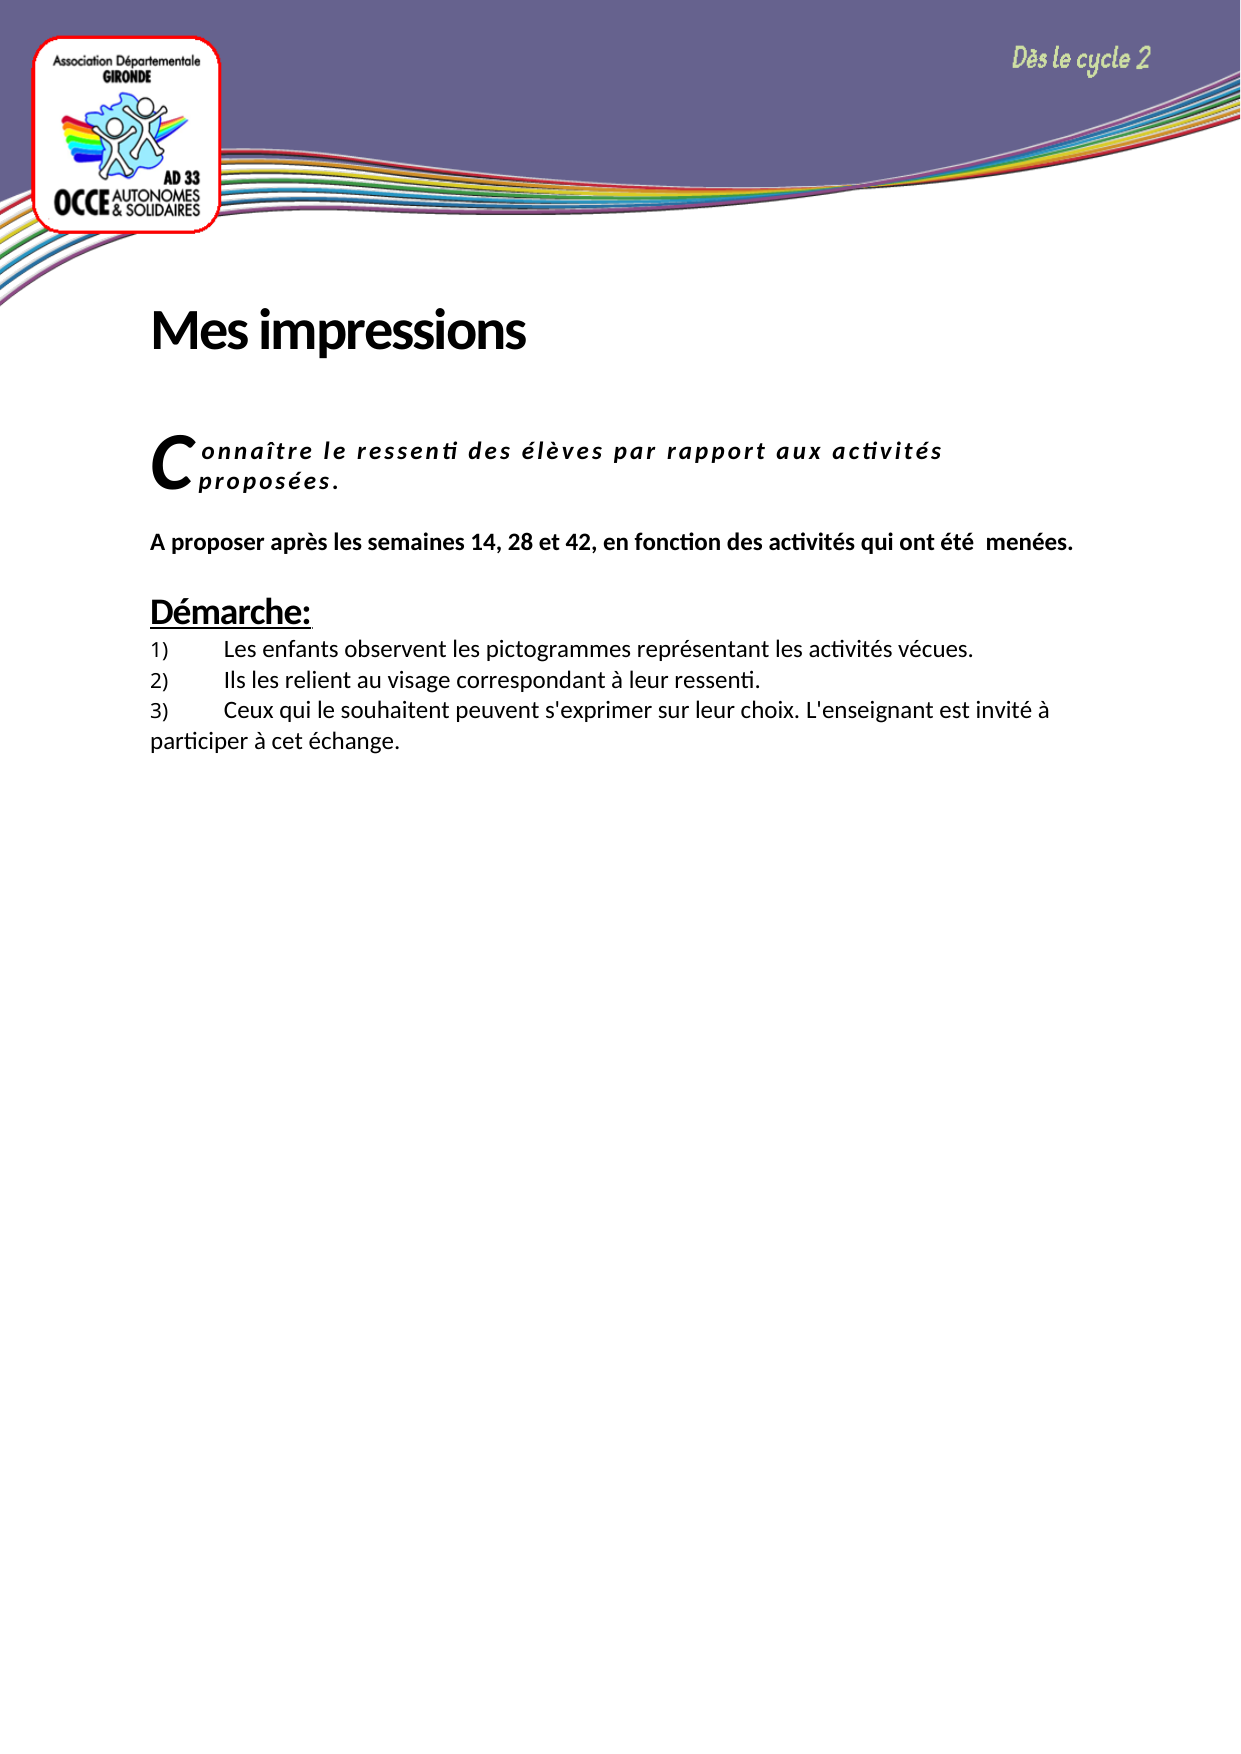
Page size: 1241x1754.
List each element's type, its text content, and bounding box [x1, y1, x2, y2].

picture [0, 0, 1241, 322]
text A proposer après les semaines 14, 28 et 42, en fonction des activités qui ont été menées. [150, 527, 1090, 557]
list Ceux qui le souhaitent peuvent s'exprimer sur leur choix. L'enseignant est invité à participer à cet échange. [150, 694, 1090, 756]
list Les enfants observent les pictogrammes représentant les activités vécues. [150, 633, 1090, 664]
text Connaître le ressenti des élèves par rapport aux activités proposées. [150, 435, 1090, 496]
list Ils les relient au visage correspondant à leur ressenti. [150, 664, 1090, 694]
text Mes impressions [150, 292, 1090, 364]
text Démarche: [150, 588, 1090, 633]
